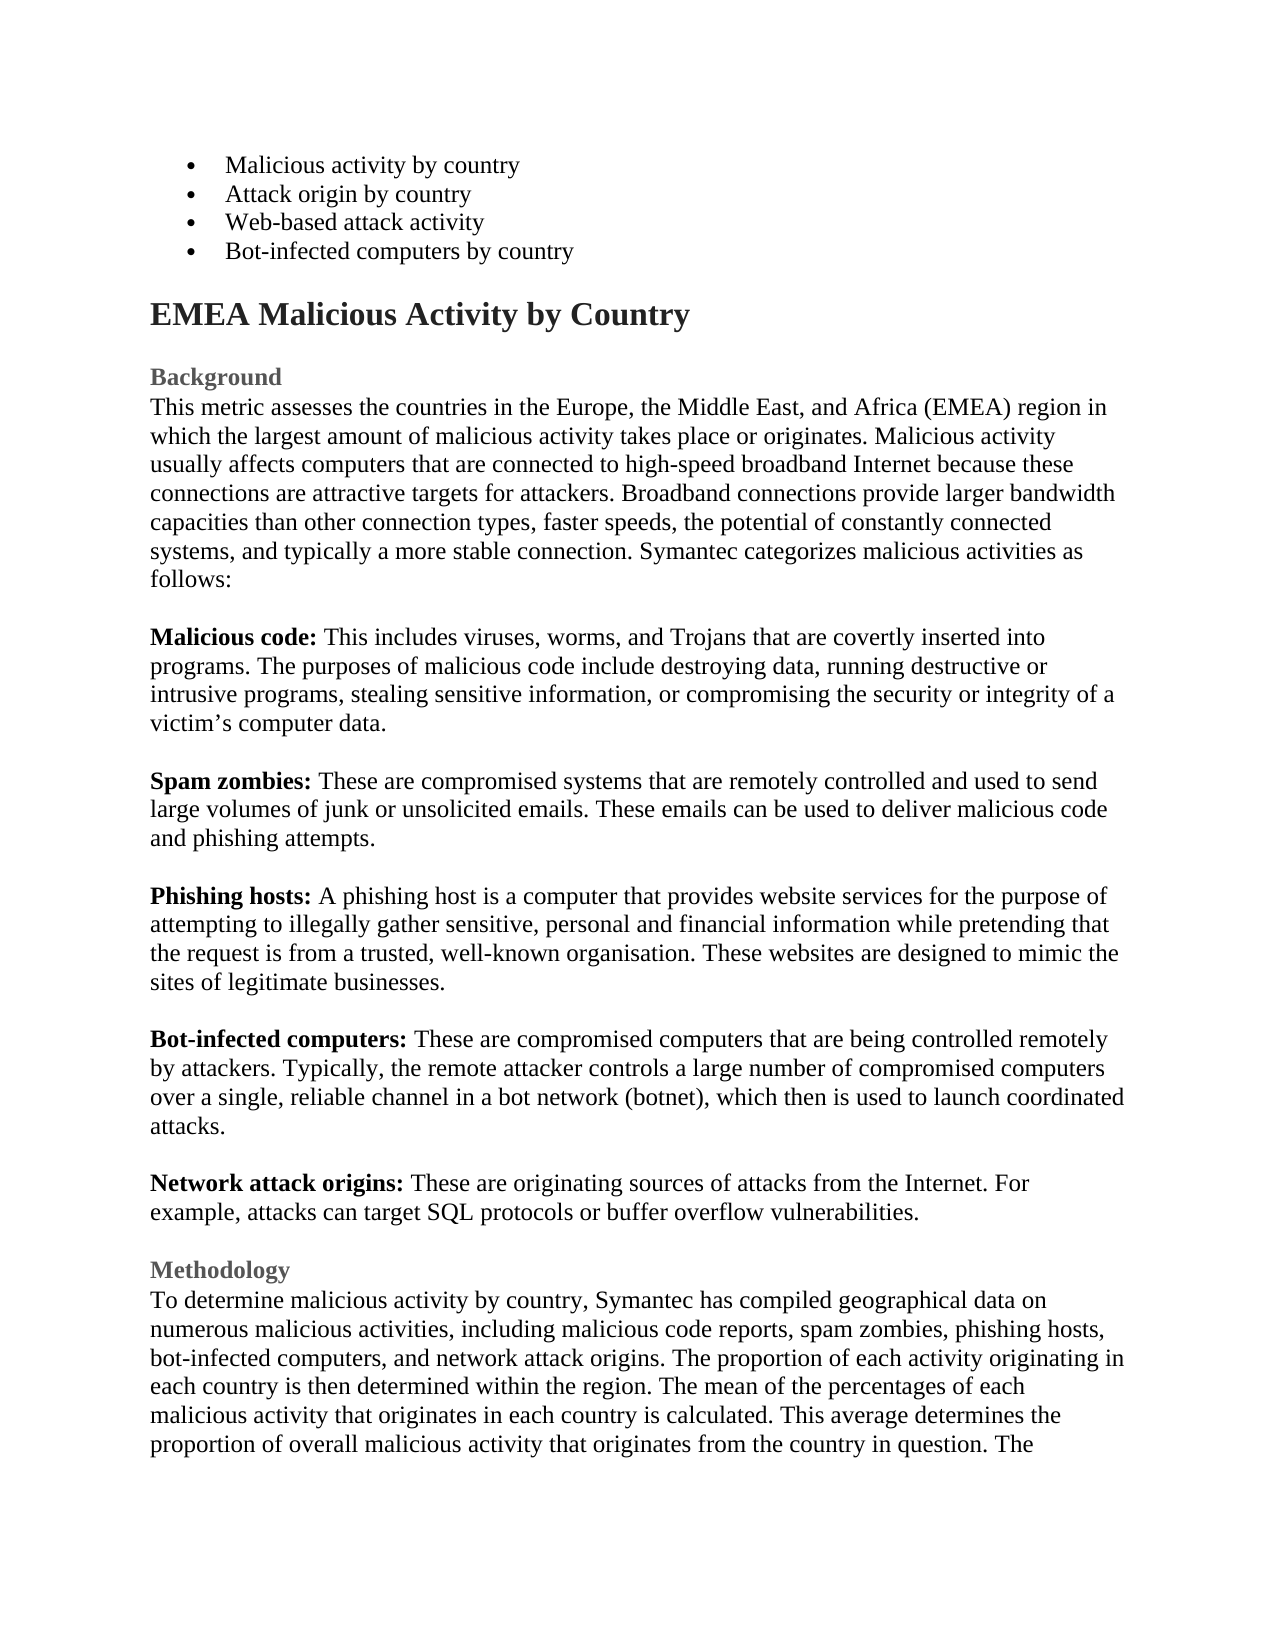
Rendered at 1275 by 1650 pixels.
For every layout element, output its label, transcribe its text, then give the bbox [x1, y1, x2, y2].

list Web-based attack activity [187, 207, 1125, 236]
text Background [150, 362, 1125, 390]
list Attack origin by country [187, 179, 1125, 207]
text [150, 1285, 1125, 1458]
text This metric assesses the countries in the Europe, the Middle East, and Africa (EMEA) region in which the largest amount of malicious activity takes place or originates. Malicious activity usually affects computers that are connected to high-speed broadband Internet because these connections are attractive targets for attackers. Broadband connections provide larger bandwidth capacities than other connection types, faster speeds, the potential of constantly connected systems, and typically a more stable connection. Symantec categorizes malicious activities as follows: Malicious code: This includes viruses, worms, and Trojans that are covertly inserted into programs. The purposes of malicious code include destroying data, running destructive or intrusive programs, stealing sensitive information, or compromising the security or integrity of a victim’s computer data. Spam zombies: These are compromised systems that are remotely controlled and used to send large volumes of junk or unsolicited emails. These emails can be used to deliver malicious code and phishing attempts. Phishing hosts: A phishing host is a computer that provides website services for the purpose of attempting to illegally gather sensitive, personal and financial information while pretending that the request is from a trusted, well-known organisation. These websites are designed to mimic the sites of legitimate businesses. Bot-infected computers: These are compromised computers that are being controlled remotely by attackers. Typically, the remote attacker controls a large number of compromised computers over a single, reliable channel in a bot network (botnet), which then is used to launch coordinated attacks. Network attack origins: These are originating sources of attacks from the Internet. For example, attacks can target SQL protocols or buffer overflow vulnerabilities. [150, 392, 1125, 1226]
list Malicious activity by country [187, 150, 1125, 179]
text Methodology [150, 1255, 1125, 1284]
list Bot-infected computers by country [187, 236, 1125, 265]
text EMEA Malicious Activity by Country [150, 294, 1125, 332]
